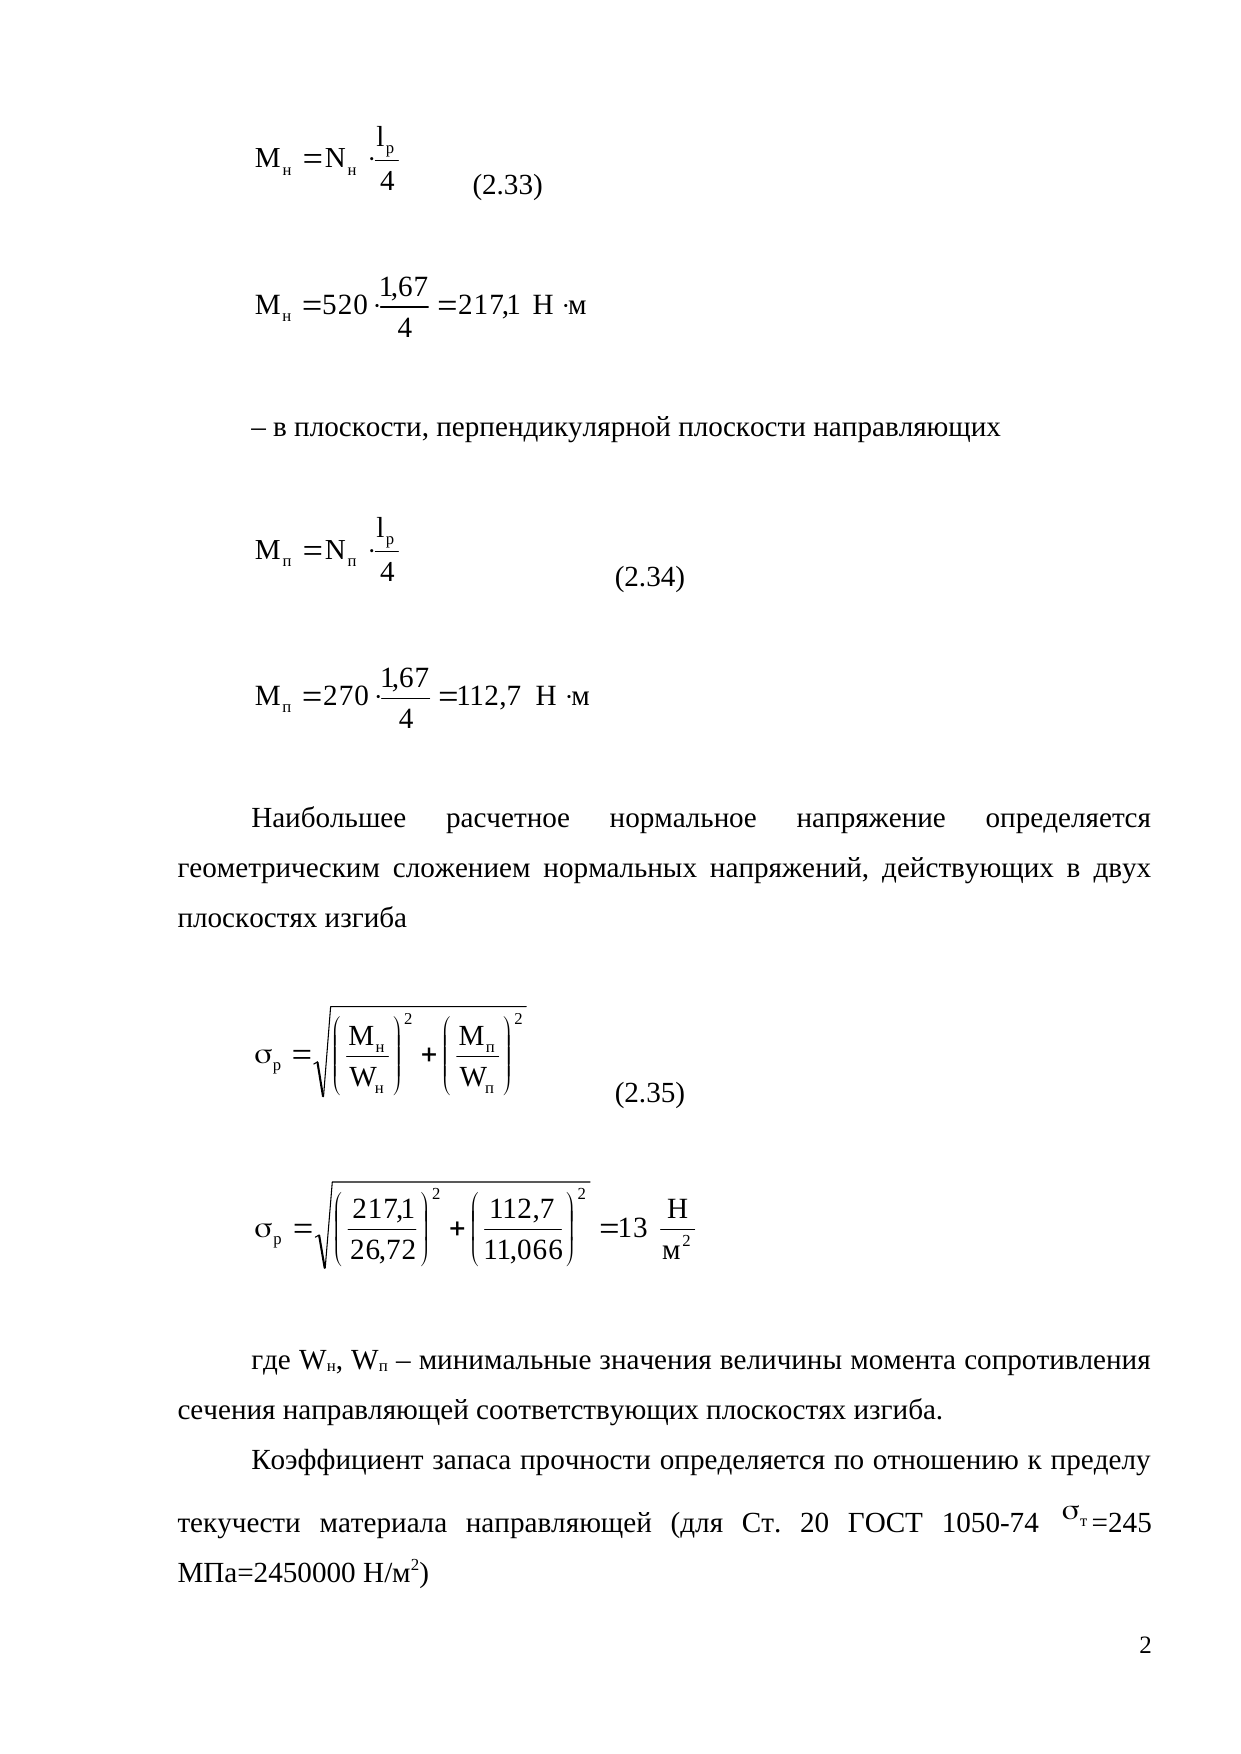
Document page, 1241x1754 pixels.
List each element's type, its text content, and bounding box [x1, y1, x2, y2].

text (2.34) [177, 509, 1152, 592]
text (2.35) [177, 1001, 1152, 1109]
text – в плоскости, перпендикулярной плоскости направляющих [177, 409, 1152, 442]
text где Wн, Wп – минимальные значения величины момента сопротивления сечения направляющей соответствующих плоскостях изгиба. [177, 1342, 1152, 1426]
text Коэффициент запаса прочности определяется по отношению к пределу текучести материала направляющей (для Ст. 20 ГОСТ 1050-74 =245 МПа=2450000 Н/м2) [177, 1442, 1152, 1588]
text Наибольшее расчетное нормальное напряжение определяется геометрическим сложением нормальных напряжений, действующих в двух плоскостях изгиба [177, 800, 1152, 934]
